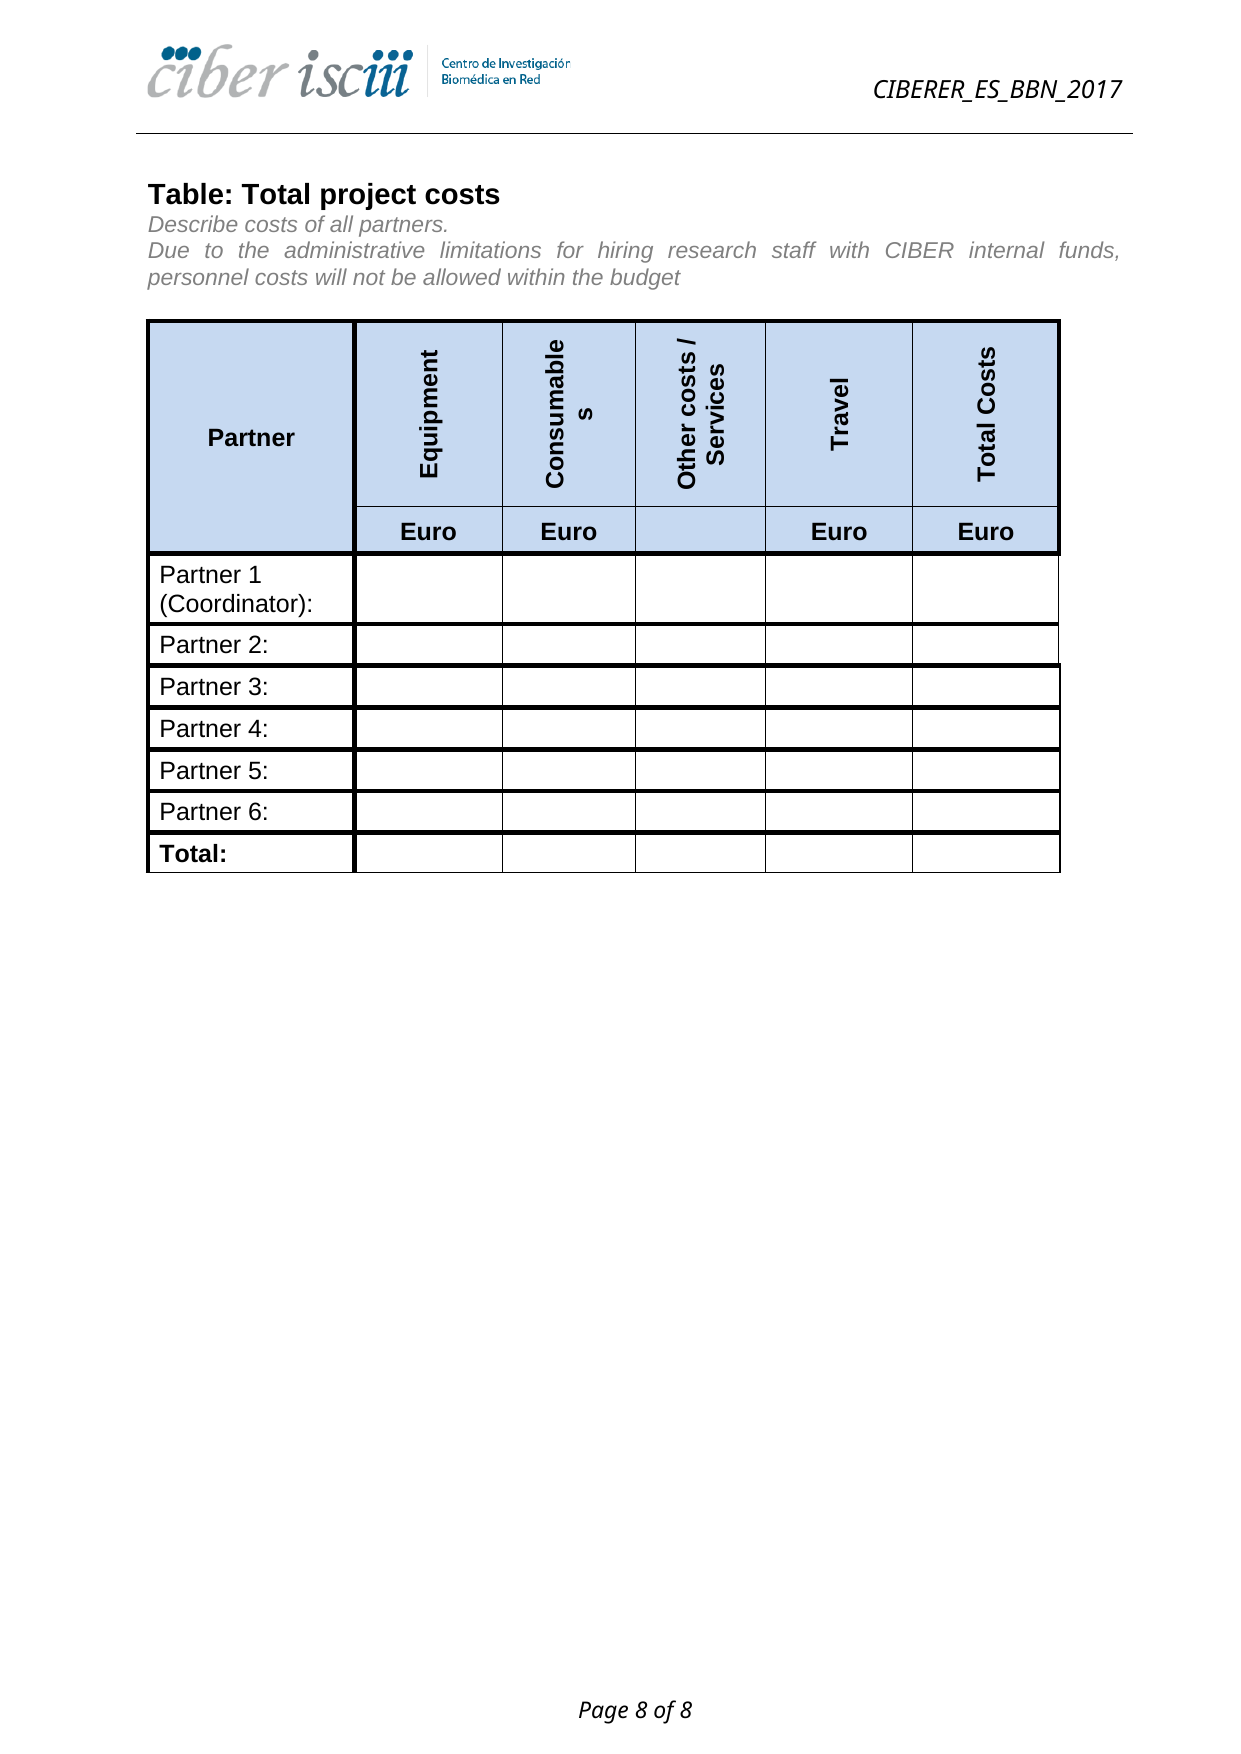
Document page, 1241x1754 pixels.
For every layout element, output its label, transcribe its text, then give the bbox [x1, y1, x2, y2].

table_cell [913, 752, 1059, 788]
table_header Equipment [357, 323, 502, 506]
table_cell [357, 835, 502, 872]
table_cell Euro [766, 507, 912, 551]
table_cell [357, 793, 502, 830]
table_cell Euro [357, 507, 502, 551]
table_header Total Costs [913, 323, 1057, 506]
table_cell [766, 626, 912, 663]
table_cell Euro [913, 507, 1057, 551]
table_cell [913, 793, 1059, 830]
table_header Other costs / Services [636, 323, 765, 506]
table_header Consumables [503, 323, 635, 506]
table_cell [636, 507, 765, 551]
table_cell [636, 556, 765, 621]
table_cell [766, 556, 912, 621]
table_cell [357, 752, 502, 788]
table_cell [636, 710, 765, 747]
table_cell [766, 668, 912, 705]
table_cell [503, 793, 635, 830]
table_cell [913, 835, 1059, 872]
table_cell [503, 556, 635, 621]
table_cell Euro [503, 507, 635, 551]
picture [147, 44, 571, 98]
text Table: Total project costs [148, 177, 1122, 211]
table_cell [636, 835, 765, 872]
table_cell Partner 6: [150, 793, 352, 830]
table_cell [913, 668, 1059, 705]
text Describe costs of all partners. [148, 211, 1122, 237]
table_cell [913, 556, 1058, 621]
table_cell Partner 4: [150, 710, 352, 747]
table_cell [503, 668, 635, 705]
table_cell [357, 668, 502, 705]
table_cell [913, 710, 1059, 747]
table_header Partner [150, 323, 352, 551]
table_cell [766, 793, 912, 830]
table_cell [503, 710, 635, 747]
table_cell Partner 3: [150, 668, 352, 705]
table_cell [766, 752, 912, 788]
table_cell [766, 710, 912, 747]
table_cell [636, 626, 765, 663]
table_cell [636, 752, 765, 788]
table_cell [636, 668, 765, 705]
table_cell Partner 1 (Coordinator): [150, 556, 352, 621]
table_cell [503, 835, 635, 872]
table_cell [357, 626, 502, 663]
table_cell [766, 835, 912, 872]
table_cell [503, 626, 635, 663]
table_cell [913, 626, 1058, 663]
table_cell Total: [150, 835, 352, 872]
text Due to the administrative limitations for hiring research staff with CIBER internal funds, personnel costs will not be allowed within the budget [148, 237, 1122, 290]
table_cell Partner 5: [150, 752, 352, 788]
table_cell [636, 793, 765, 830]
table_cell [357, 710, 502, 747]
table_cell [503, 752, 635, 788]
table_cell [357, 556, 502, 621]
table_cell Partner 2: [150, 626, 352, 663]
table_header Travel [766, 323, 912, 506]
